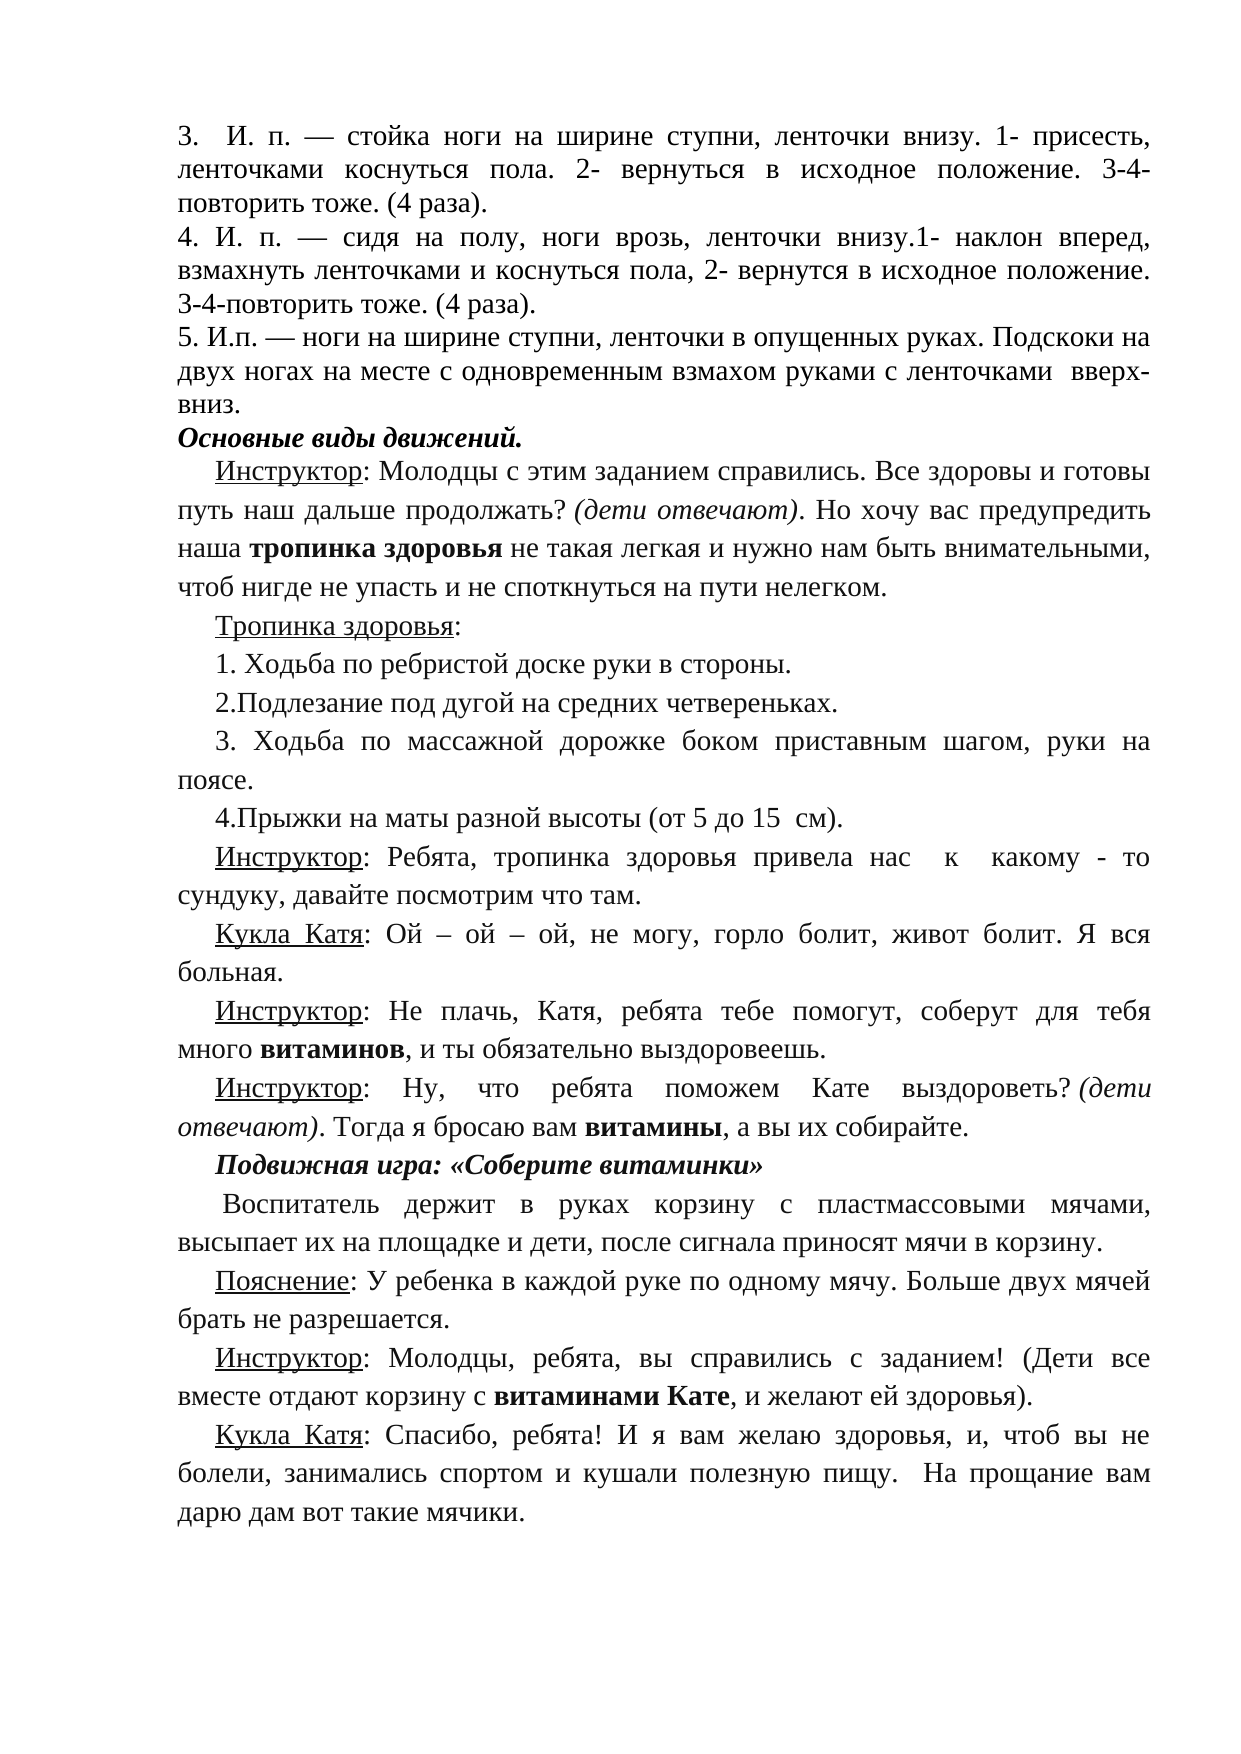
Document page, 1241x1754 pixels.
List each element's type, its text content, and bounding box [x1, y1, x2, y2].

text Инструктор: Молодцы с этим заданием справились. Все здоровы и готовы путь наш дальше продолжать? (дети отвечают). Но хочу вас предупредить наша тропинка здоровья не такая легкая и нужно нам быть внимательными, чтоб нигде не упасть и не споткнуться на пути нелегком. [177, 453, 1152, 603]
text Тропинка здоровья: [177, 608, 1152, 641]
text Подвижная игра: «Соберите витаминки» [177, 1147, 1152, 1181]
text 2.Подлезание под дугой на средних четвереньках. [177, 685, 1152, 718]
text 4. И. п. — сидя на полу, ноги врозь, ленточки внизу.1- наклон вперед, взмахнуть ленточками и коснуться пола, 2- вернутся в исходное положение. 3-4-повторить тоже. (4 раза). [177, 219, 1152, 319]
text Инструктор: Ребята, тропинка здоровья привела нас к какому - то сундуку, давайте посмотрим что там. [177, 839, 1152, 911]
text Кукла Катя: Ой – ой – ой, не могу, горло болит, живот болит. Я вся больная. [177, 916, 1152, 988]
text Основные виды движений. [177, 420, 1152, 453]
text 4.Прыжки на маты разной высоты (от 5 до 15 см). [177, 800, 1152, 834]
text Инструктор: Не плачь, Катя, ребята тебе помогут, соберут для тебя много витаминов, и ты обязательно выздоровеешь. [177, 993, 1152, 1065]
text 1. Ходьба по ребристой доске руки в стороны. [177, 646, 1152, 680]
text 3. И. п. — стойка ноги на ширине ступни, ленточки внизу. 1- присесть, ленточками коснуться пола. 2- вернуться в исходное положение. 3-4-повторить тоже. (4 раза). [177, 118, 1152, 219]
text Инструктор: Ну, что ребята поможем Кате выздороветь? (дети отвечают). Тогда я бросаю вам витамины, а вы их собирайте. [177, 1070, 1152, 1142]
text 3. Ходьба по массажной дорожке боком приставным шагом, руки на поясе. [177, 723, 1152, 795]
text Инструктор: Молодцы, ребята, вы справились с заданием! (Дети все вместе отдают корзину с витаминами Кате, и желают ей здоровья). [177, 1340, 1152, 1412]
text 5. И.п. — ноги на ширине ступни, ленточки в опущенных руках. Подскоки на двух ногах на месте с одновременным взмахом руками с ленточками вверх-вниз. [177, 319, 1152, 420]
text Пояснение: У ребенка в каждой руке по одному мячу. Больше двух мячей брать не разрешается. [177, 1263, 1152, 1335]
text Воспитатель держит в руках корзину с пластмассовыми мячами, высыпает их на площадке и дети, после сигнала приносят мячи в корзину. [177, 1186, 1152, 1258]
text Кукла Катя: Спасибо, ребята! И я вам желаю здоровья, и, чтоб вы не болели, занимались спортом и кушали полезную пищу. На прощание вам дарю дам вот такие мячики. [177, 1417, 1152, 1528]
